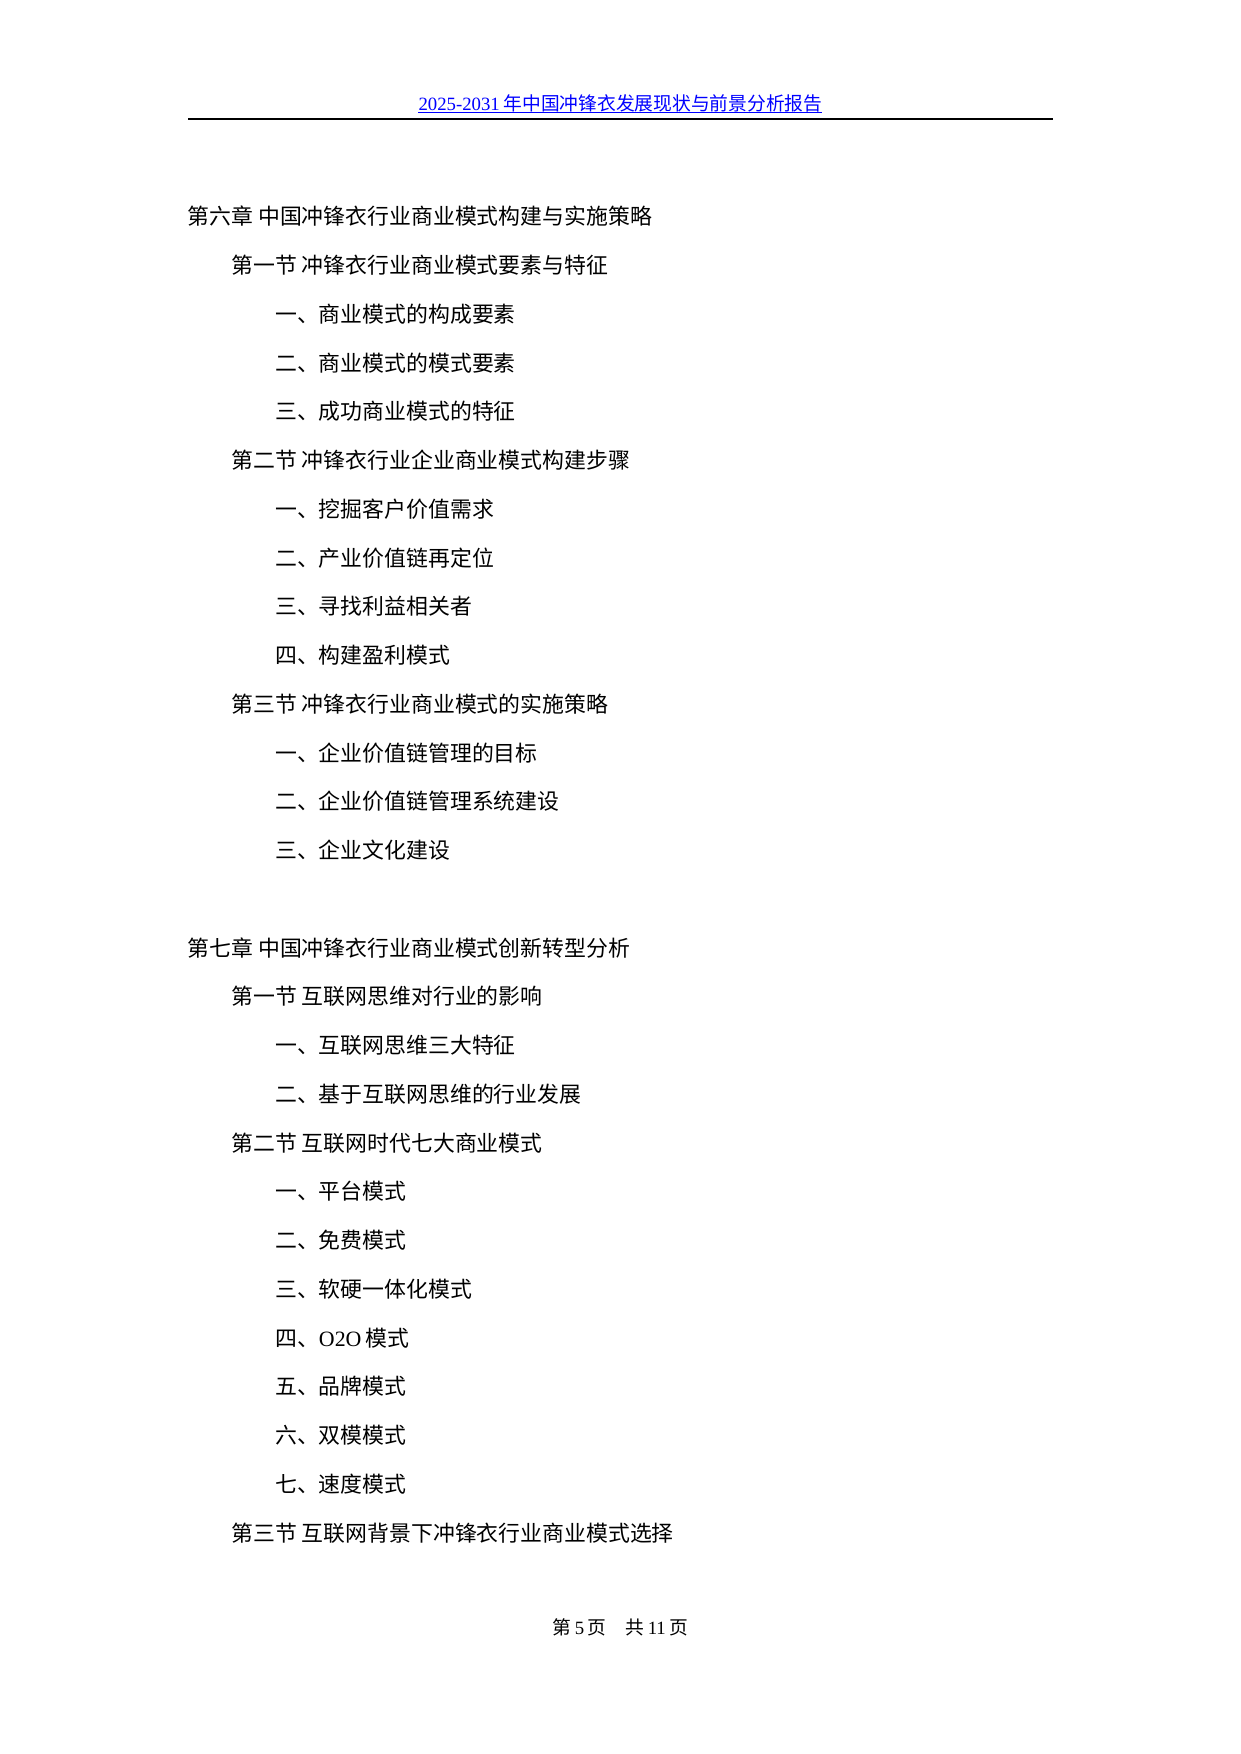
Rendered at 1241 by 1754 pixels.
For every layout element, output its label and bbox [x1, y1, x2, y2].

text [187, 150, 1053, 1548]
